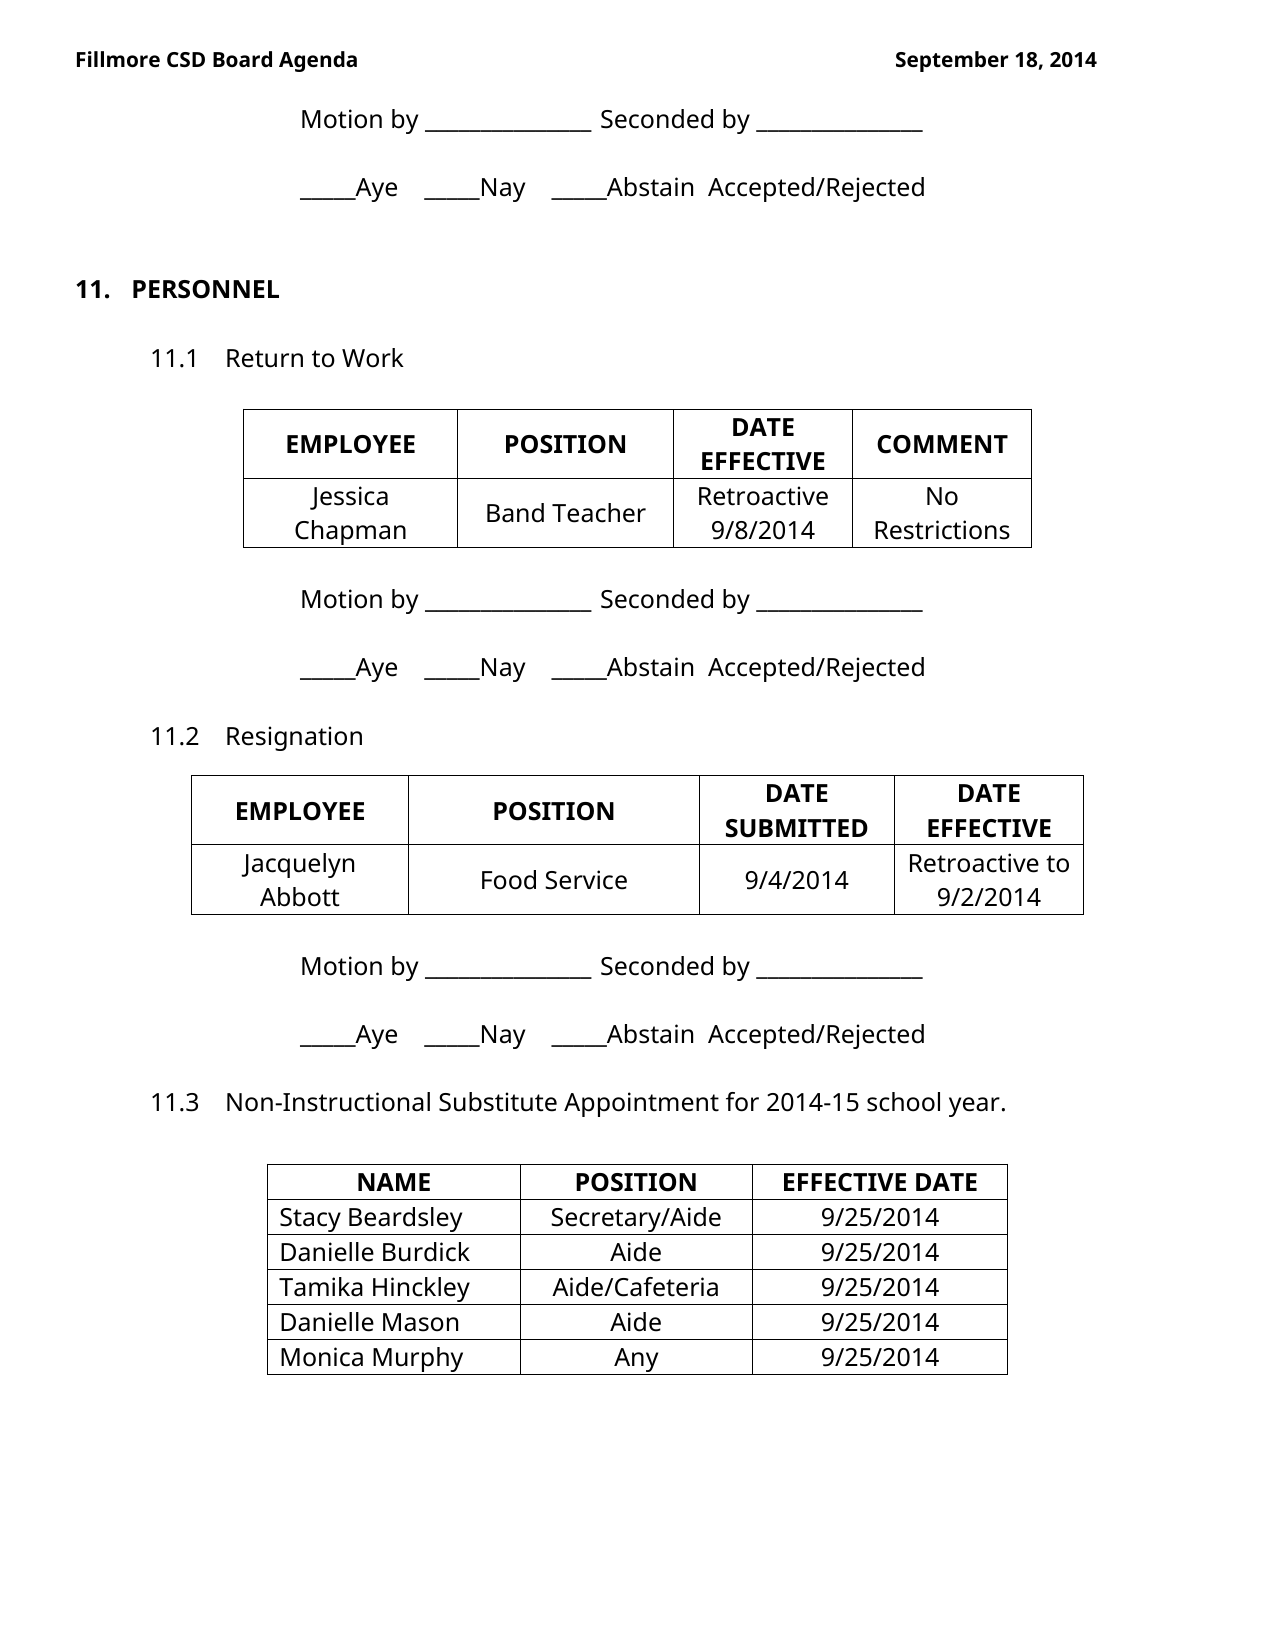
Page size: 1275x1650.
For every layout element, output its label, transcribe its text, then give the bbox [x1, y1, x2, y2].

table_cell Band Teacher [458, 479, 673, 547]
table_cell Jacquelyn Abbott [192, 845, 408, 913]
table_cell 9/25/2014 [753, 1235, 1007, 1269]
table_header DATE EFFECTIVE [674, 410, 852, 478]
table_header NAME [268, 1165, 520, 1199]
table_cell Food Service [409, 845, 699, 913]
table_cell No Restrictions [853, 479, 1031, 547]
table_header COMMENT [853, 410, 1031, 478]
table_cell Tamika Hinckley [268, 1270, 520, 1304]
table_cell 9/25/2014 [753, 1200, 1007, 1234]
table_header EFFECTIVE DATE [753, 1165, 1007, 1199]
table_header POSITION [458, 410, 673, 478]
table_cell 9/4/2014 [700, 845, 894, 913]
table_cell Any [521, 1340, 752, 1374]
table_cell Retroactive to 9/2/2014 [895, 845, 1083, 913]
table_header EMPLOYEE [192, 776, 408, 844]
text Motion by _______________ Seconded by _______________ [300, 102, 1200, 136]
table_header EMPLOYEE [244, 410, 457, 478]
table_cell Stacy Beardsley [268, 1200, 520, 1234]
table_header DATE SUBMITTED [700, 776, 894, 844]
table_cell Danielle Burdick [268, 1235, 520, 1269]
table_header POSITION [409, 776, 699, 844]
table_cell 9/25/2014 [753, 1340, 1007, 1374]
text 11. PERSONNEL [75, 272, 1200, 306]
table_header DATE EFFECTIVE [895, 776, 1083, 844]
text Motion by _______________ Seconded by _______________ [300, 582, 1200, 616]
text 11.3 Non-Instructional Substitute Appointment for 2014-15 school year. [150, 1085, 1200, 1119]
table_cell Retroactive 9/8/2014 [674, 479, 852, 547]
table_cell Monica Murphy [268, 1340, 520, 1374]
table_cell Jessica Chapman [244, 479, 457, 547]
table_cell Secretary/Aide [521, 1200, 752, 1234]
table_cell Aide/Cafeteria [521, 1270, 752, 1304]
text _____Aye _____Nay _____Abstain Accepted/Rejected [150, 1017, 1200, 1051]
table_cell 9/25/2014 [753, 1305, 1007, 1339]
text _____Aye _____Nay _____Abstain Accepted/Rejected [75, 170, 1200, 204]
table_cell Aide [521, 1235, 752, 1269]
table_header POSITION [521, 1165, 752, 1199]
text _____Aye _____Nay _____Abstain Accepted/Rejected [150, 650, 1200, 684]
text Motion by _______________ Seconded by _______________ [300, 948, 1200, 983]
table_cell Danielle Mason [268, 1305, 520, 1339]
text 11.1 Return to Work [150, 340, 1200, 374]
table_cell Aide [521, 1305, 752, 1339]
table_cell 9/25/2014 [753, 1270, 1007, 1304]
text 11.2 Resignation [150, 718, 1200, 752]
